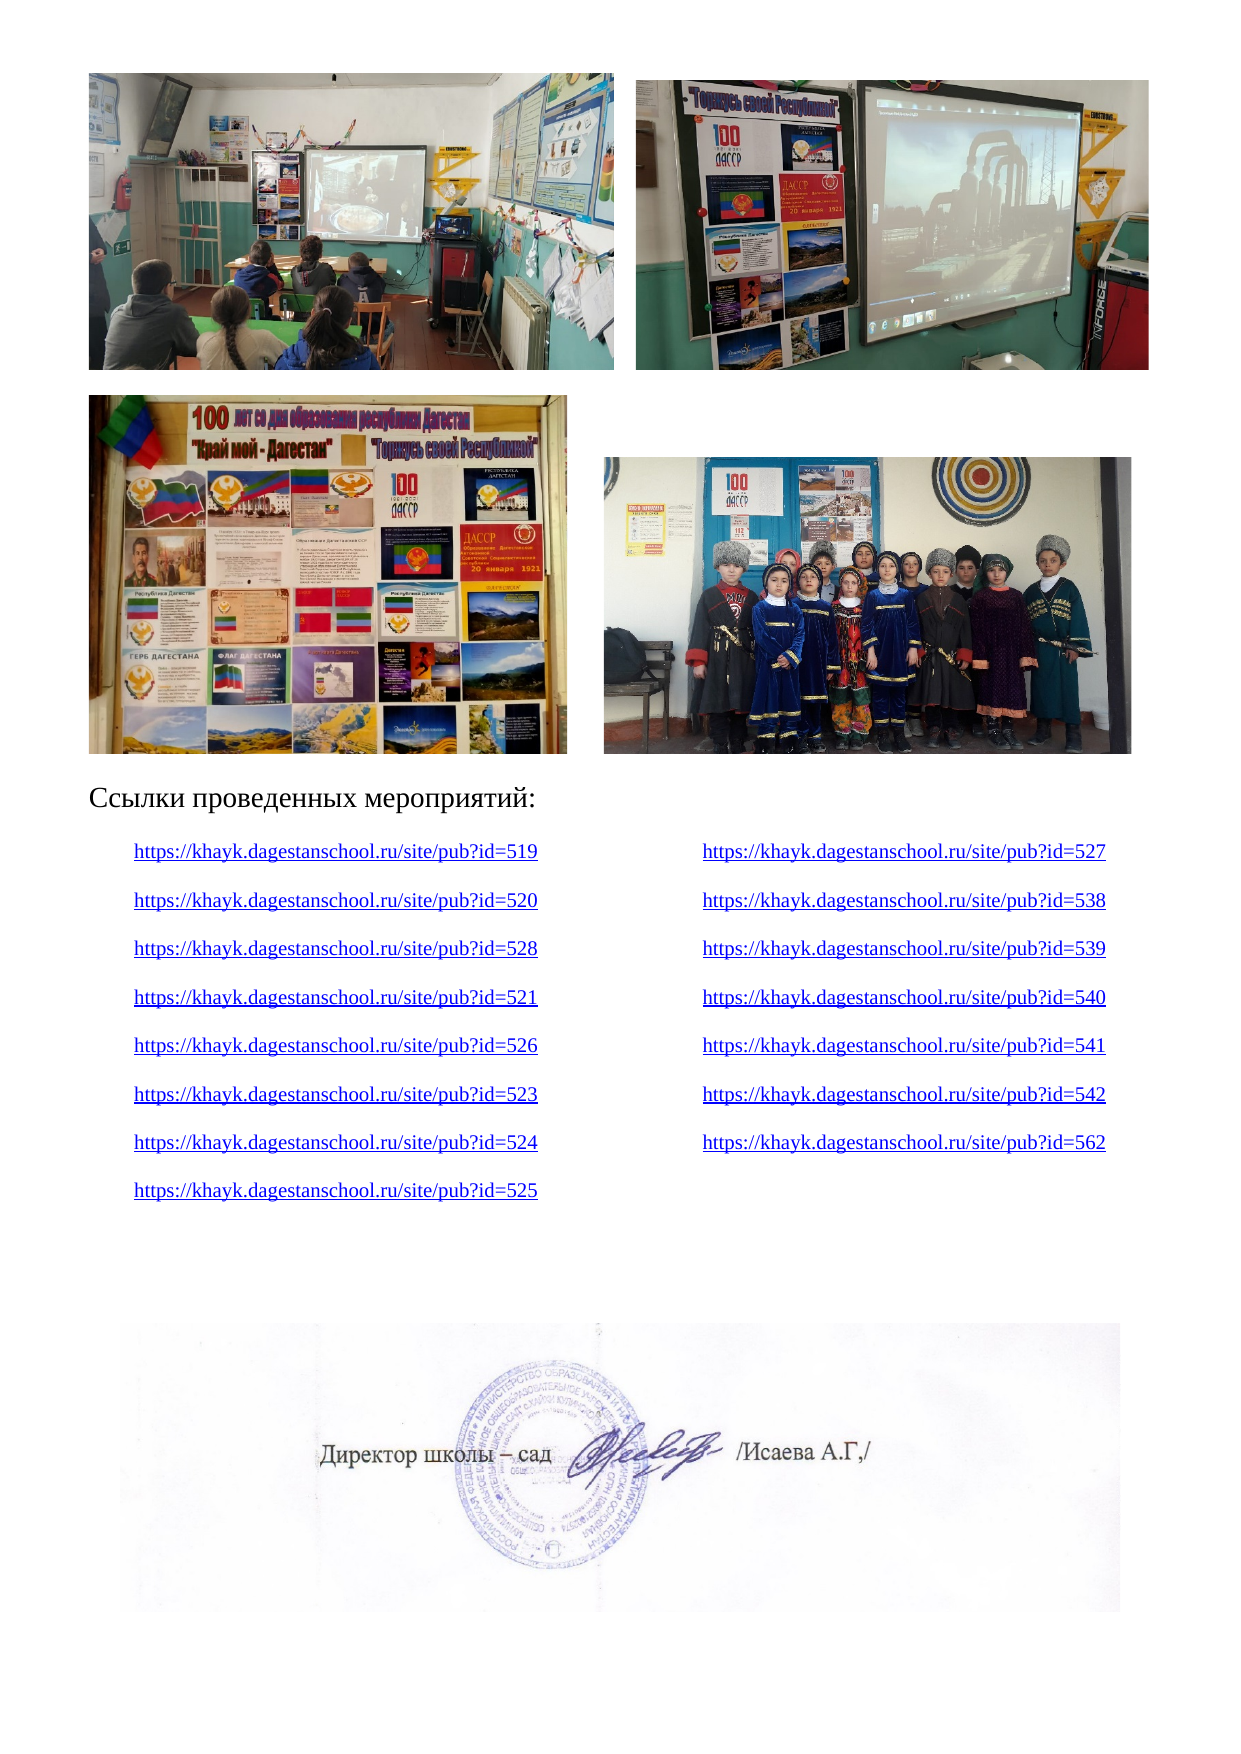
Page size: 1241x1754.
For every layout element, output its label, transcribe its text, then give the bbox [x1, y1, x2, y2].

text https://khayk.dagestanschool.ru/site/pub?id=540 [657, 984, 1152, 1009]
text https://khayk.dagestanschool.ru/site/pub?id=562 [657, 1130, 1152, 1154]
picture [603, 457, 1132, 754]
text https://khayk.dagestanschool.ru/site/pub?id=525 [89, 1178, 583, 1202]
text https://khayk.dagestanschool.ru/site/pub?id=528 [89, 936, 583, 960]
text https://khayk.dagestanschool.ru/site/pub?id=541 [657, 1033, 1152, 1057]
text https://khayk.dagestanschool.ru/site/pub?id=526 [89, 1033, 583, 1057]
text https://khayk.dagestanschool.ru/site/pub?id=523 [89, 1081, 583, 1106]
text https://khayk.dagestanschool.ru/site/pub?id=520 [89, 888, 583, 912]
picture [88, 73, 614, 370]
text https://khayk.dagestanschool.ru/site/pub?id=524 [89, 1130, 583, 1154]
text https://khayk.dagestanschool.ru/site/pub?id=521 [89, 984, 583, 1009]
picture [120, 1323, 1121, 1612]
text https://khayk.dagestanschool.ru/site/pub?id=527 [657, 839, 1152, 863]
text https://khayk.dagestanschool.ru/site/pub?id=542 [657, 1081, 1152, 1106]
text https://khayk.dagestanschool.ru/site/pub?id=538 [657, 888, 1152, 912]
picture [635, 80, 1149, 370]
text https://khayk.dagestanschool.ru/site/pub?id=519 [89, 839, 583, 863]
text Ссылки проведенных мероприятий: [89, 780, 1152, 813]
picture [88, 395, 568, 754]
text https://khayk.dagestanschool.ru/site/pub?id=539 [657, 936, 1152, 960]
